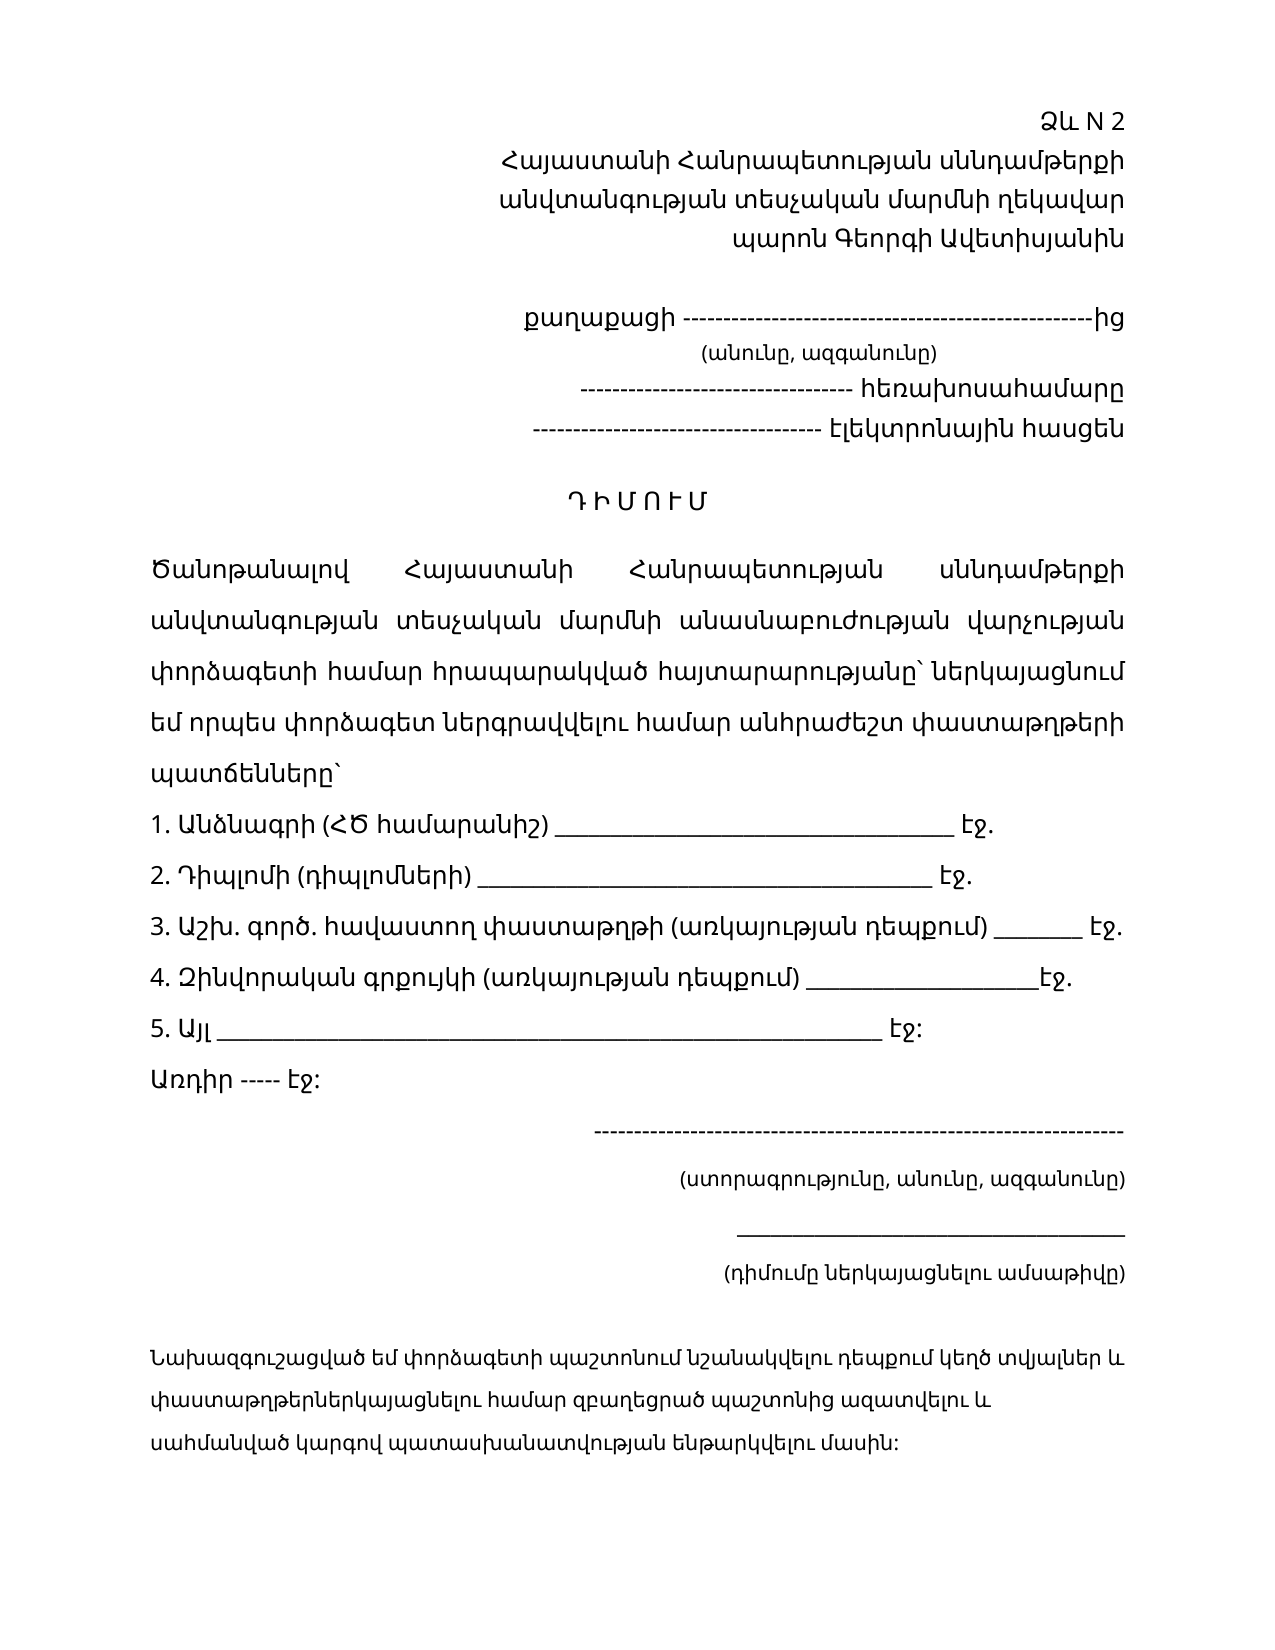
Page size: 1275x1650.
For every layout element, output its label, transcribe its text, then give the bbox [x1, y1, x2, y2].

text 5. Այլ ____________________________________________________________ էջ: [150, 1011, 1125, 1045]
text 2. Դիպլոմի (դիպլոմների) _________________________________________ էջ. [150, 858, 1125, 892]
text Ծանոթանալով Հայաստանի Հանրապետության սննդամթերքի անվտանգության տեսչական մարմնի անասնաբուժության վարչության փորձագետի համար հրապարակված հայտարարությանը՝ ներկայացնում եմ որպես փորձագետ ներգրավվելու համար անհրաժեշտ փաստաթղթերի պատճենները` [150, 552, 1125, 790]
text քաղաքացի ---------------------------------------------------ից [150, 299, 1125, 333]
text (ստորագրությունը, անունը, ազգանունը) [150, 1164, 1125, 1192]
text Նախազգուշացված եմ փորձագետի պաշտոնում նշանակվելու դեպքում կեղծ տվյալներ և փաստաթղթերներկայացնելու համար զբաղեցրած պաշտոնից ազատվելու և սահմանված կարգով պատասխանատվության ենթարկվելու մասին: [150, 1343, 1125, 1457]
text Հայաստանի Հանրապետության սննդամթերքի [150, 143, 1125, 177]
text Դ Ի Մ Ո Ւ Մ [150, 483, 1125, 517]
text ------------------------------------ էլեկտրոնային հասցեն [150, 410, 1125, 444]
text 3. Աշխ. գործ. հավաստող փաստաթղթի (առկայության դեպքում) ________ էջ. [150, 909, 1125, 943]
text Առդիր ----- էջ: [150, 1062, 1125, 1096]
text պարոն Գեորգի Ավետիսյանին [150, 221, 1125, 255]
text (անունը, ազգանունը) [150, 338, 1125, 367]
text (դիմումը ներկայացնելու ամսաթիվը) [150, 1258, 1125, 1286]
text Ձև N 2 [150, 103, 1125, 137]
text ------------------------------------------------------------------ [150, 1113, 1125, 1147]
text 1. Անձնագրի (ՀԾ համարանիշ) ____________________________________ էջ. [150, 807, 1125, 841]
text ___________________________________ [150, 1207, 1125, 1241]
text 4. Զինվորական գրքույկի (առկայության դեպքում) _____________________էջ. [150, 960, 1125, 994]
text ---------------------------------- հեռախոսահամարը [150, 371, 1125, 405]
text անվտանգության տեսչական մարմնի ղեկավար [150, 182, 1125, 216]
